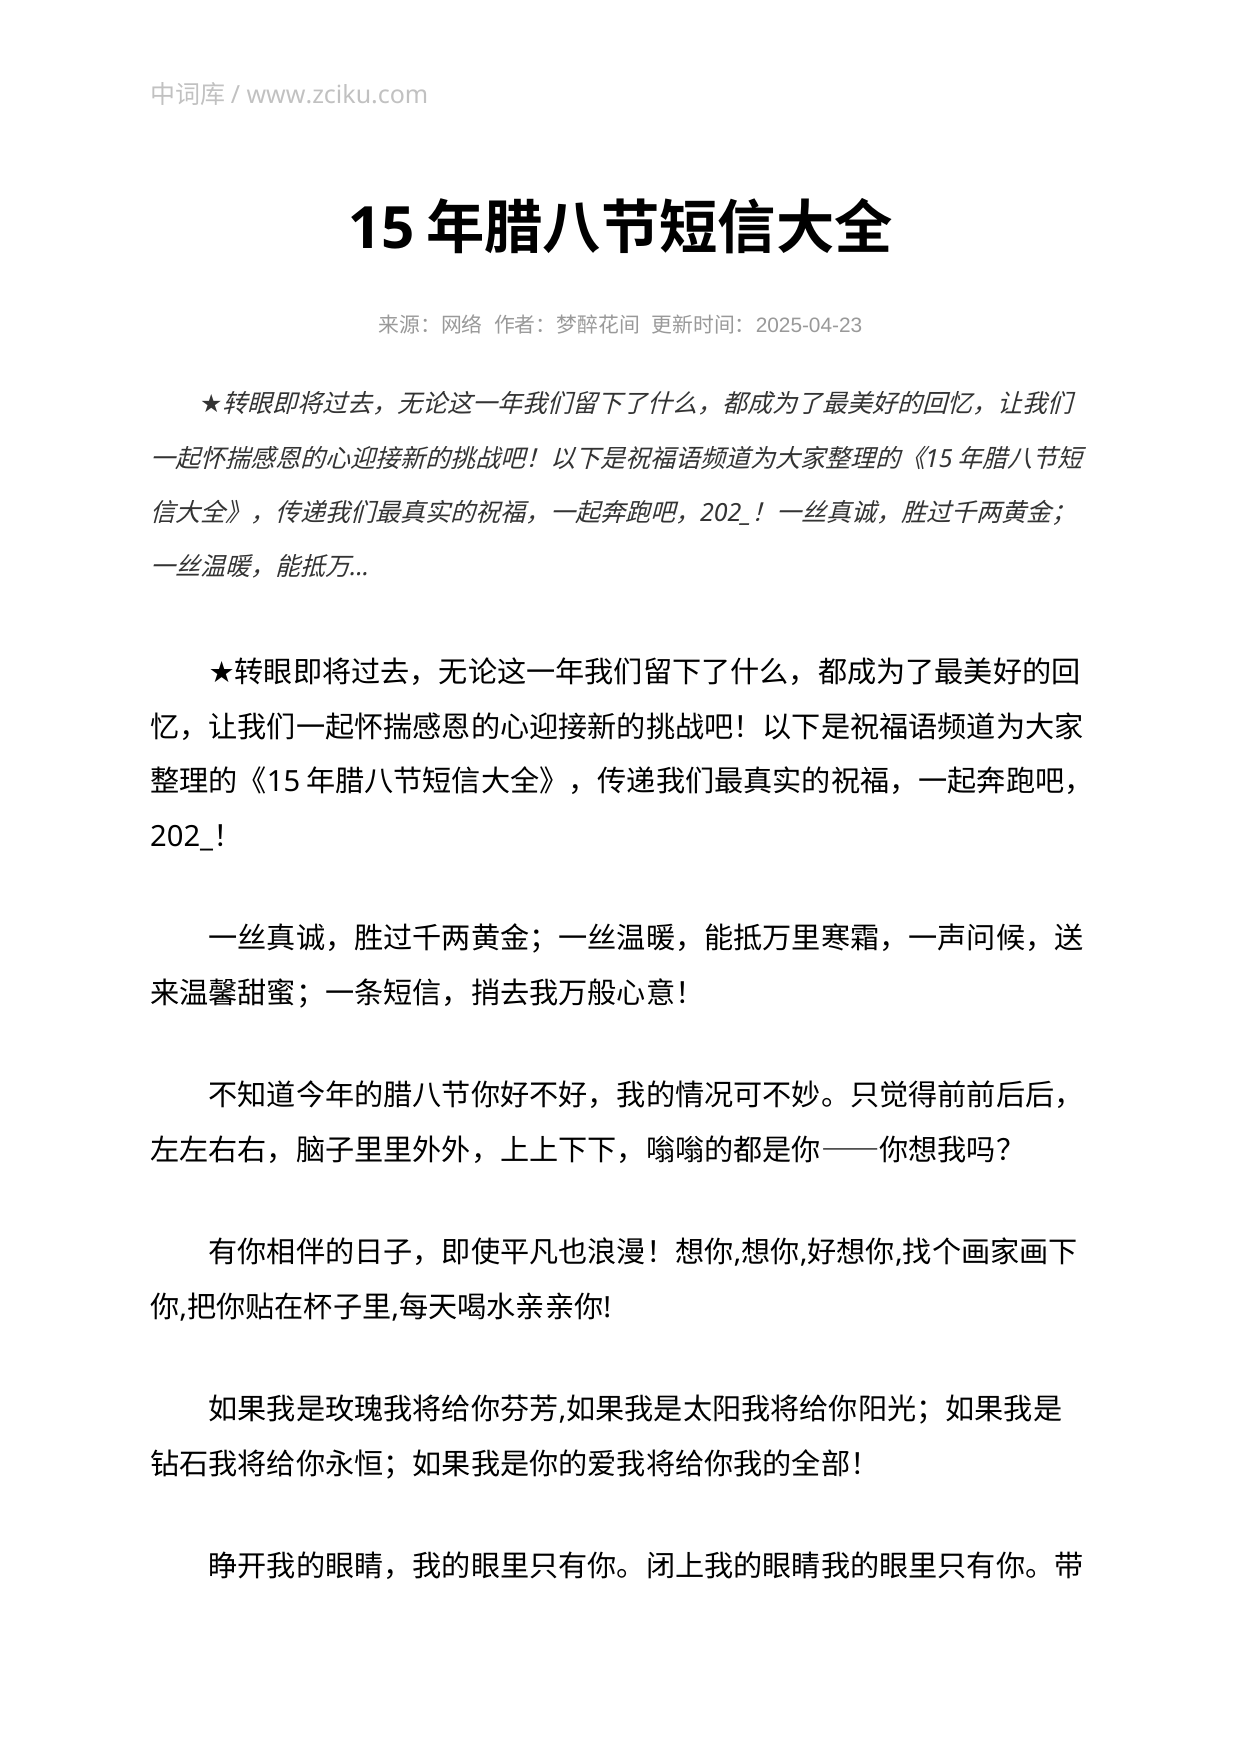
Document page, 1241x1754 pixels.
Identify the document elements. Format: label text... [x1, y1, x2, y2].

text ★转眼即将过去，无论这一年我们留下了什么，都成为了最美好的回忆，让我们一起怀揣感恩的心迎接新的挑战吧！以下是祝福语频道为大家整理的《15年腊八节短信大全》，传递我们最真实的祝福，一起奔跑吧，202_！ [150, 648, 1090, 855]
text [150, 1542, 1090, 1584]
subtitle 15年腊八节短信大全 [150, 181, 1090, 266]
text 不知道今年的腊八节你好不好，我的情况可不妙。只觉得前前后后，左左右右，脑子里里外外，上上下下，嗡嗡的都是你——你想我吗？ [150, 1072, 1090, 1169]
text 如果我是玫瑰我将给你芬芳,如果我是太阳我将给你阳光；如果我是钻石我将给你永恒；如果我是你的爱我将给你我的全部！ [150, 1385, 1090, 1483]
text 一丝真诚，胜过千两黄金；一丝温暖，能抵万里寒霜，一声问候，送来温馨甜蜜；一条短信，捎去我万般心意！ [150, 915, 1090, 1012]
text ★转眼即将过去，无论这一年我们留下了什么，都成为了最美好的回忆，让我们一起怀揣感恩的心迎接新的挑战吧！以下是祝福语频道为大家整理的《15年腊八节短信大全》，传递我们最真实的祝福，一起奔跑吧，202_！一丝真诚，胜过千两黄金；一丝温暖，能抵万... [150, 384, 1090, 583]
text 来源：网络 作者：梦醉花间 更新时间：2025-04-23 [150, 313, 1090, 337]
text 有你相伴的日子，即使平凡也浪漫！想你,想你,好想你,找个画家画下你,把你贴在杯子里,每天喝水亲亲你! [150, 1228, 1090, 1326]
